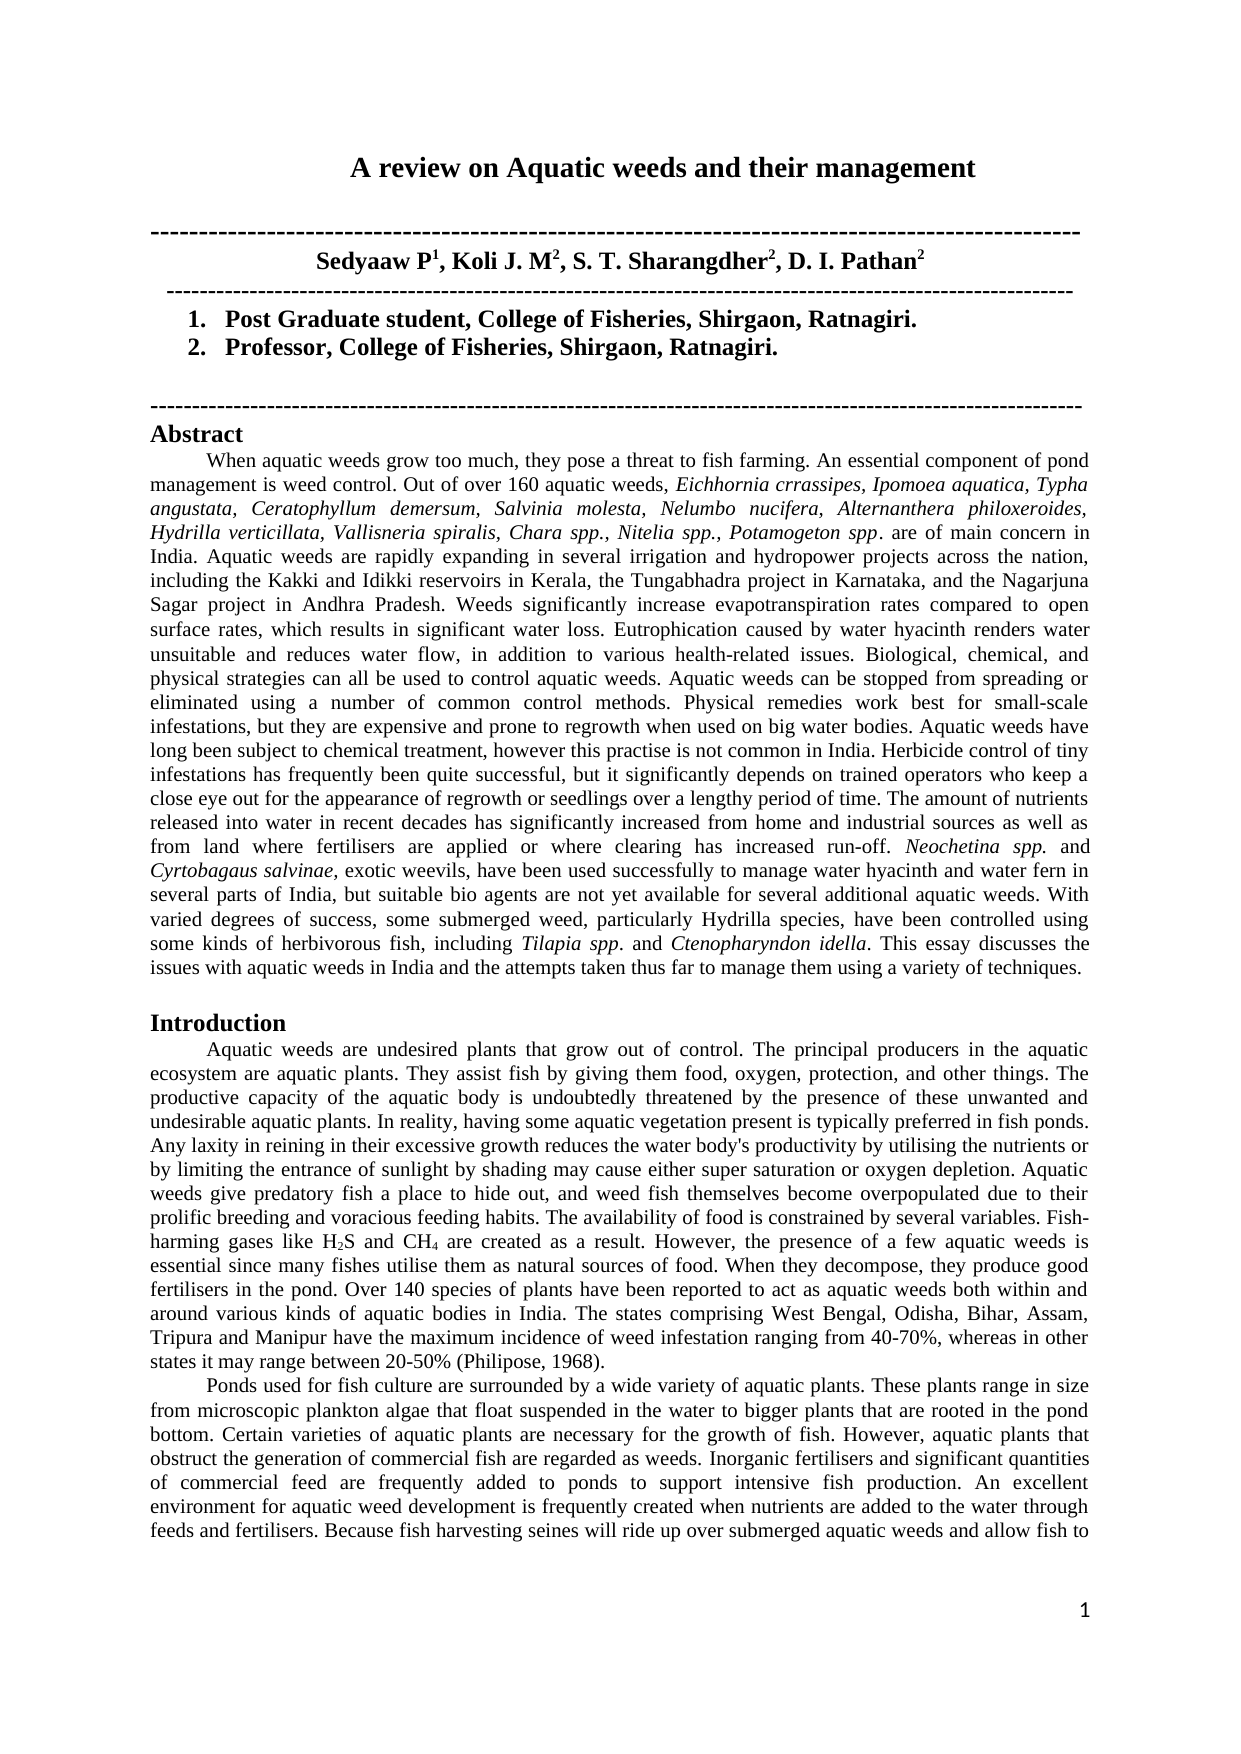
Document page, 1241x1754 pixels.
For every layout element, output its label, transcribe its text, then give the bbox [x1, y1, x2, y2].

text Introduction [150, 1008, 1090, 1037]
text ------------------------------------------------------------------------------------------------------------- [150, 275, 1090, 304]
text Abstract [150, 419, 1090, 448]
list Post Graduate student, College of Fisheries, Shirgaon, Ratnagiri. [187, 304, 1090, 332]
text Aquatic weeds are undesired plants that grow out of control. The principal producers in the aquatic ecosystem are aquatic plants. They assist fish by giving them food, oxygen, protection, and other things. The productive capacity of the aquatic body is undoubtedly threatened by the presence of these unwanted and undesirable aquatic plants. In reality, having some aquatic vegetation present is typically preferred in fish ponds. Any laxity in reining in their excessive growth reduces the water body's productivity by utilising the nutrients or by limiting the entrance of sunlight by shading may cause either super saturation or oxygen depletion. Aquatic weeds give predatory fish a place to hide out, and weed fish themselves become overpopulated due to their prolific breeding and voracious feeding habits. The availability of food is constrained by several variables. Fish-harming gases like H2S and CH4 are created as a result. However, the presence of a few aquatic weeds is essential since many fishes utilise them as natural sources of food. When they decompose, they produce good fertilisers in the pond. Over 140 species of plants have been reported to act as aquatic weeds both within and around various kinds of aquatic bodies in India. The states comprising West Bengal, Odisha, Bihar, Assam, Tripura and Manipur have the maximum incidence of weed infestation ranging from 40-70%, whereas in other states it may range between 20-50% (Philipose, 1968). [150, 1037, 1090, 1373]
text Sedyaaw P1, Koli J. M2, S. T. Sharangdher2, D. I. Pathan2 [150, 246, 1090, 275]
list Professor, College of Fisheries, Shirgaon, Ratnagiri. [187, 332, 1090, 361]
text When aquatic weeds grow too much, they pose a threat to fish farming. An essential component of pond management is weed control. Out of over 160 aquatic weeds, Eichhornia crrassipes, Ipomoea aquatica, Typha angustata, Ceratophyllum demersum, Salvinia molesta, Nelumbo nucifera, Alternanthera philoxeroides, Hydrilla verticillata, Vallisneria spiralis, Chara spp., Nitelia spp., Potamogeton spp. are of main concern in India. Aquatic weeds are rapidly expanding in several irrigation and hydropower projects across the nation, including the Kakki and Idikki reservoirs in Kerala, the Tungabhadra project in Karnataka, and the Nagarjuna Sagar project in Andhra Pradesh. Weeds significantly increase evapotranspiration rates compared to open surface rates, which results in significant water loss. Eutrophication caused by water hyacinth renders water unsuitable and reduces water flow, in addition to various health-related issues. Biological, chemical, and physical strategies can all be used to control aquatic weeds. Aquatic weeds can be stopped from spreading or eliminated using a number of common control methods. Physical remedies work best for small-scale infestations, but they are expensive and prone to regrowth when used on big water bodies. Aquatic weeds have long been subject to chemical treatment, however this practise is not common in India. Herbicide control of tiny infestations has frequently been quite successful, but it significantly depends on trained operators who keep a close eye out for the appearance of regrowth or seedlings over a lengthy period of time. The amount of nutrients released into water in recent decades has significantly increased from home and industrial sources as well as from land where fertilisers are applied or where clearing has increased run-off. Neochetina spp. and Cyrtobagaus salvinae, exotic weevils, have been used successfully to manage water hyacinth and water fern in several parts of India, but suitable bio agents are not yet available for several additional aquatic weeds. With varied degrees of success, some submerged weed, particularly Hydrilla species, have been controlled using some kinds of herbivorous fish, including Tilapia spp. and Ctenopharyndon idella. This essay discusses the issues with aquatic weeds in India and the attempts taken thus far to manage them using a variety of techniques. [150, 448, 1090, 979]
text ------------------------------------------------------------------------------------------------ [150, 213, 1090, 246]
text ---------------------------------------------------------------------------------------------------------------- [150, 390, 1090, 419]
text A review on Aquatic weeds and their management [150, 150, 1090, 183]
